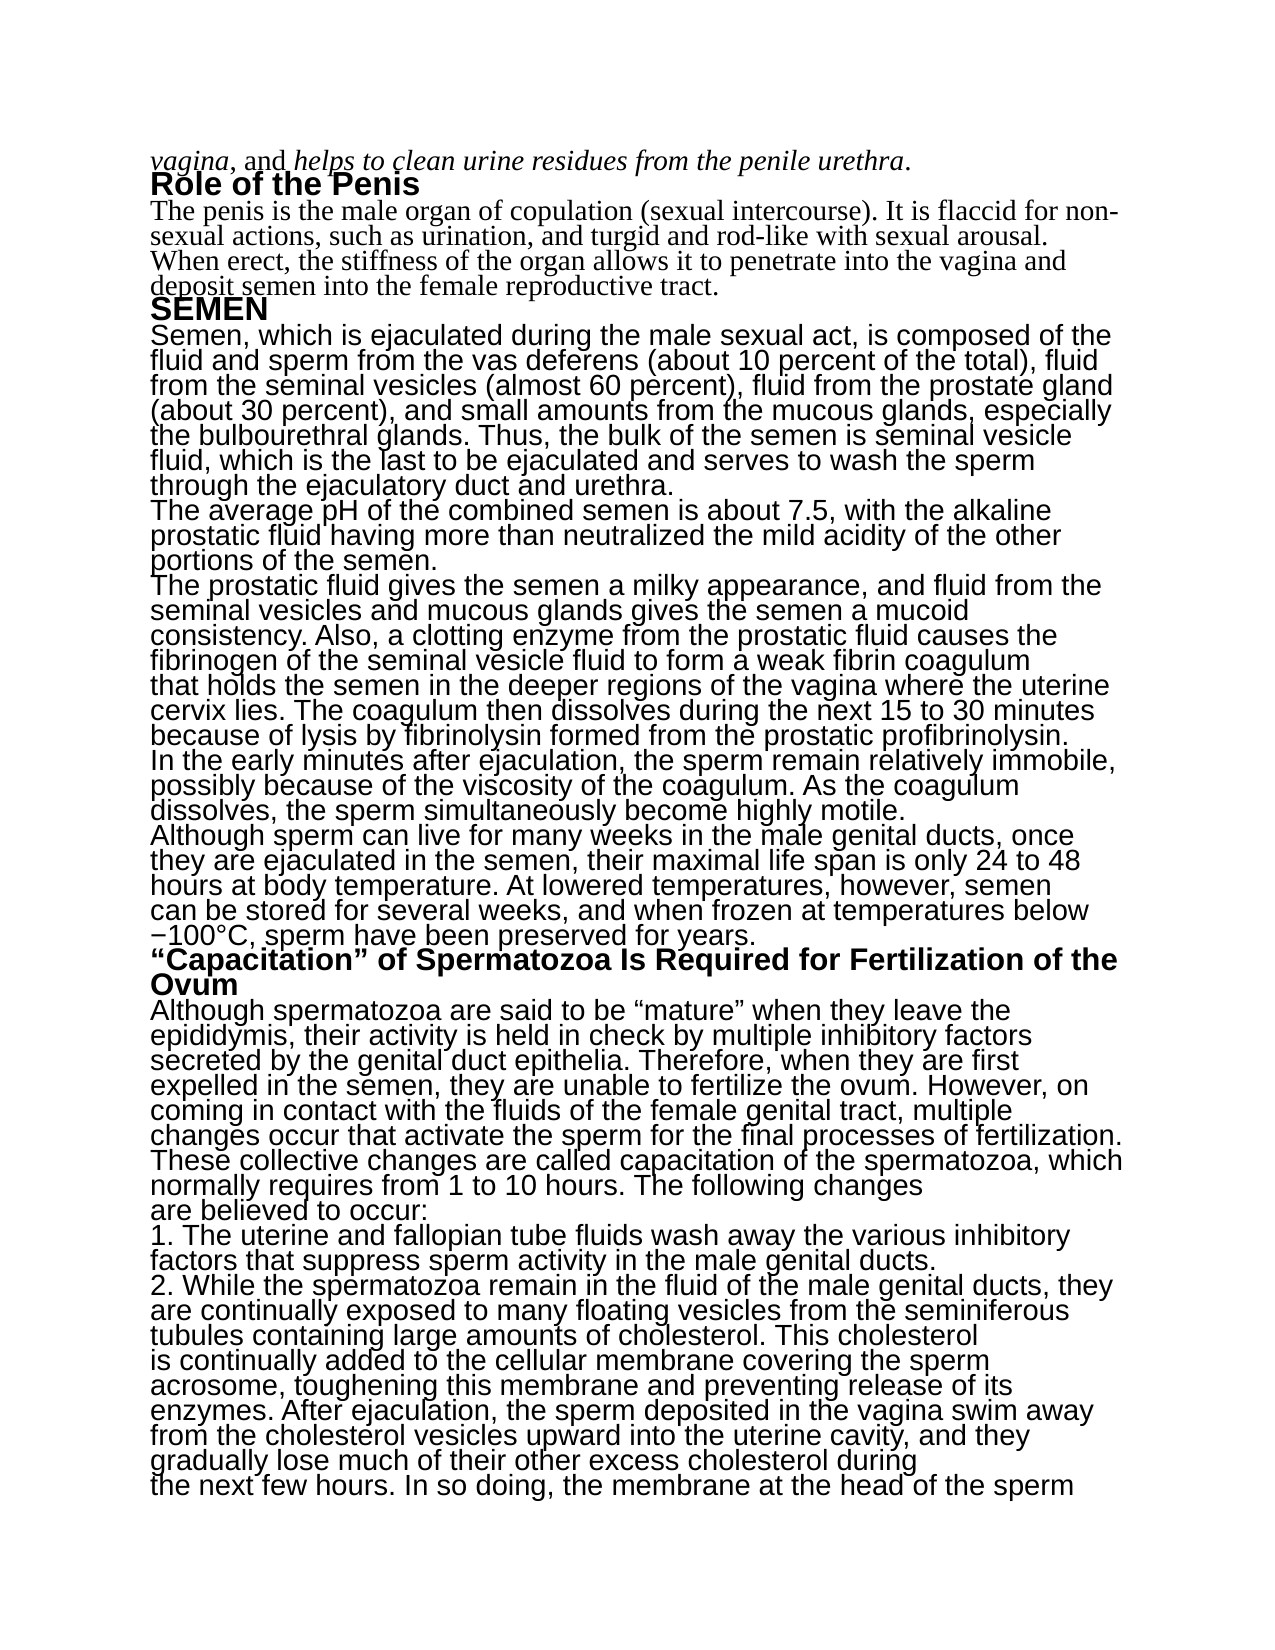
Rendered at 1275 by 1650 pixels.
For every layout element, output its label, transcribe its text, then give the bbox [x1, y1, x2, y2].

text are believed to occur: [150, 1200, 1125, 1225]
text (about 30 percent), and small amounts from the mucous glands, especially the bulbourethral glands. Thus, the bulk of the semen is seminal vesicle fluid, which is the last to be ejaculated and serves to wash the sperm through the ejaculatory duct and urethra. [150, 400, 1125, 500]
text is continually added to the cellular membrane covering the sperm acrosome, toughening this membrane and preventing release of its [150, 1350, 1125, 1400]
text Semen, which is ejaculated during the male sexual act, is composed of the fluid and sperm from the vas deferens (about 10 percent of the total), fluid from the seminal vesicles (almost 60 percent), fluid from the prostate gland [150, 325, 1125, 400]
text In the early minutes after ejaculation, the sperm remain relatively immobile, possibly because of the viscosity of the coagulum. As the coagulum dissolves, the sperm simultaneously become highly motile. [150, 750, 1125, 825]
text Although spermatozoa are said to be “mature” when they leave the epididymis, their activity is held in check by multiple inhibitory factors secreted by the genital duct epithelia. Therefore, when they are first expelled in the semen, they are unable to fertilize the ovum. However, on [150, 1000, 1125, 1100]
text SEMEN [150, 300, 1125, 325]
text 2. While the spermatozoa remain in the fluid of the male genital ducts, they are continually exposed to many floating vesicles from the seminiferous tubules containing large amounts of cholesterol. This cholesterol [150, 1275, 1125, 1350]
text The prostatic fluid gives the semen a milky appearance, and fluid from the seminal vesicles and mucous glands gives the semen a mucoid consistency. Also, a clotting enzyme from the prostatic fluid causes the fibrinogen of the seminal vesicle fluid to form a weak fibrin coagulum [150, 575, 1125, 675]
text 1. The uterine and fallopian tube fluids wash away the various inhibitory factors that suppress sperm activity in the male genital ducts. [150, 1225, 1125, 1275]
text enzymes. After ejaculation, the sperm deposited in the vagina swim away from the cholesterol vesicles upward into the uterine cavity, and they gradually lose much of their other excess cholesterol during [150, 1400, 1125, 1475]
text Although sperm can live for many weeks in the male genital ducts, once they are ejaculated in the semen, their maximal life span is only 24 to 48 hours at body temperature. At lowered temperatures, however, semen [150, 825, 1125, 900]
text that holds the semen in the deeper regions of the vagina where the uterine cervix lies. The coagulum then dissolves during the next 15 to 30 minutes because of lysis by fibrinolysin formed from the prostatic profibrinolysin. [150, 675, 1125, 750]
text “Capacitation” of Spermatozoa Is Required for Fertilization of the Ovum [150, 950, 1125, 1000]
text The average pH of the combined semen is about 7.5, with the alkaline prostatic fluid having more than neutralized the mild acidity of the other portions of the semen. [150, 500, 1125, 575]
text Role of the Penis [150, 175, 1125, 200]
text coming in contact with the fluids of the female genital tract, multiple changes occur that activate the sperm for the final processes of fertilization. These collective changes are called capacitation of the spermatozoa, which normally requires from 1 to 10 hours. The following changes [150, 1100, 1125, 1200]
text the next few hours. In so doing, the membrane at the head of the sperm (the acrosome) becomes much weaker. [150, 1475, 1125, 1500]
text The penis is the male organ of copulation (sexual intercourse). It is flaccid for non-sexual actions, such as urination, and turgid and rod-like with sexual arousal. When erect, the stiffness of the organ allows it to penetrate into the vagina and deposit semen into the female reproductive tract. [150, 200, 1125, 300]
text can be stored for several weeks, and when frozen at temperatures below −100°C, sperm have been preserved for years. [150, 900, 1125, 950]
